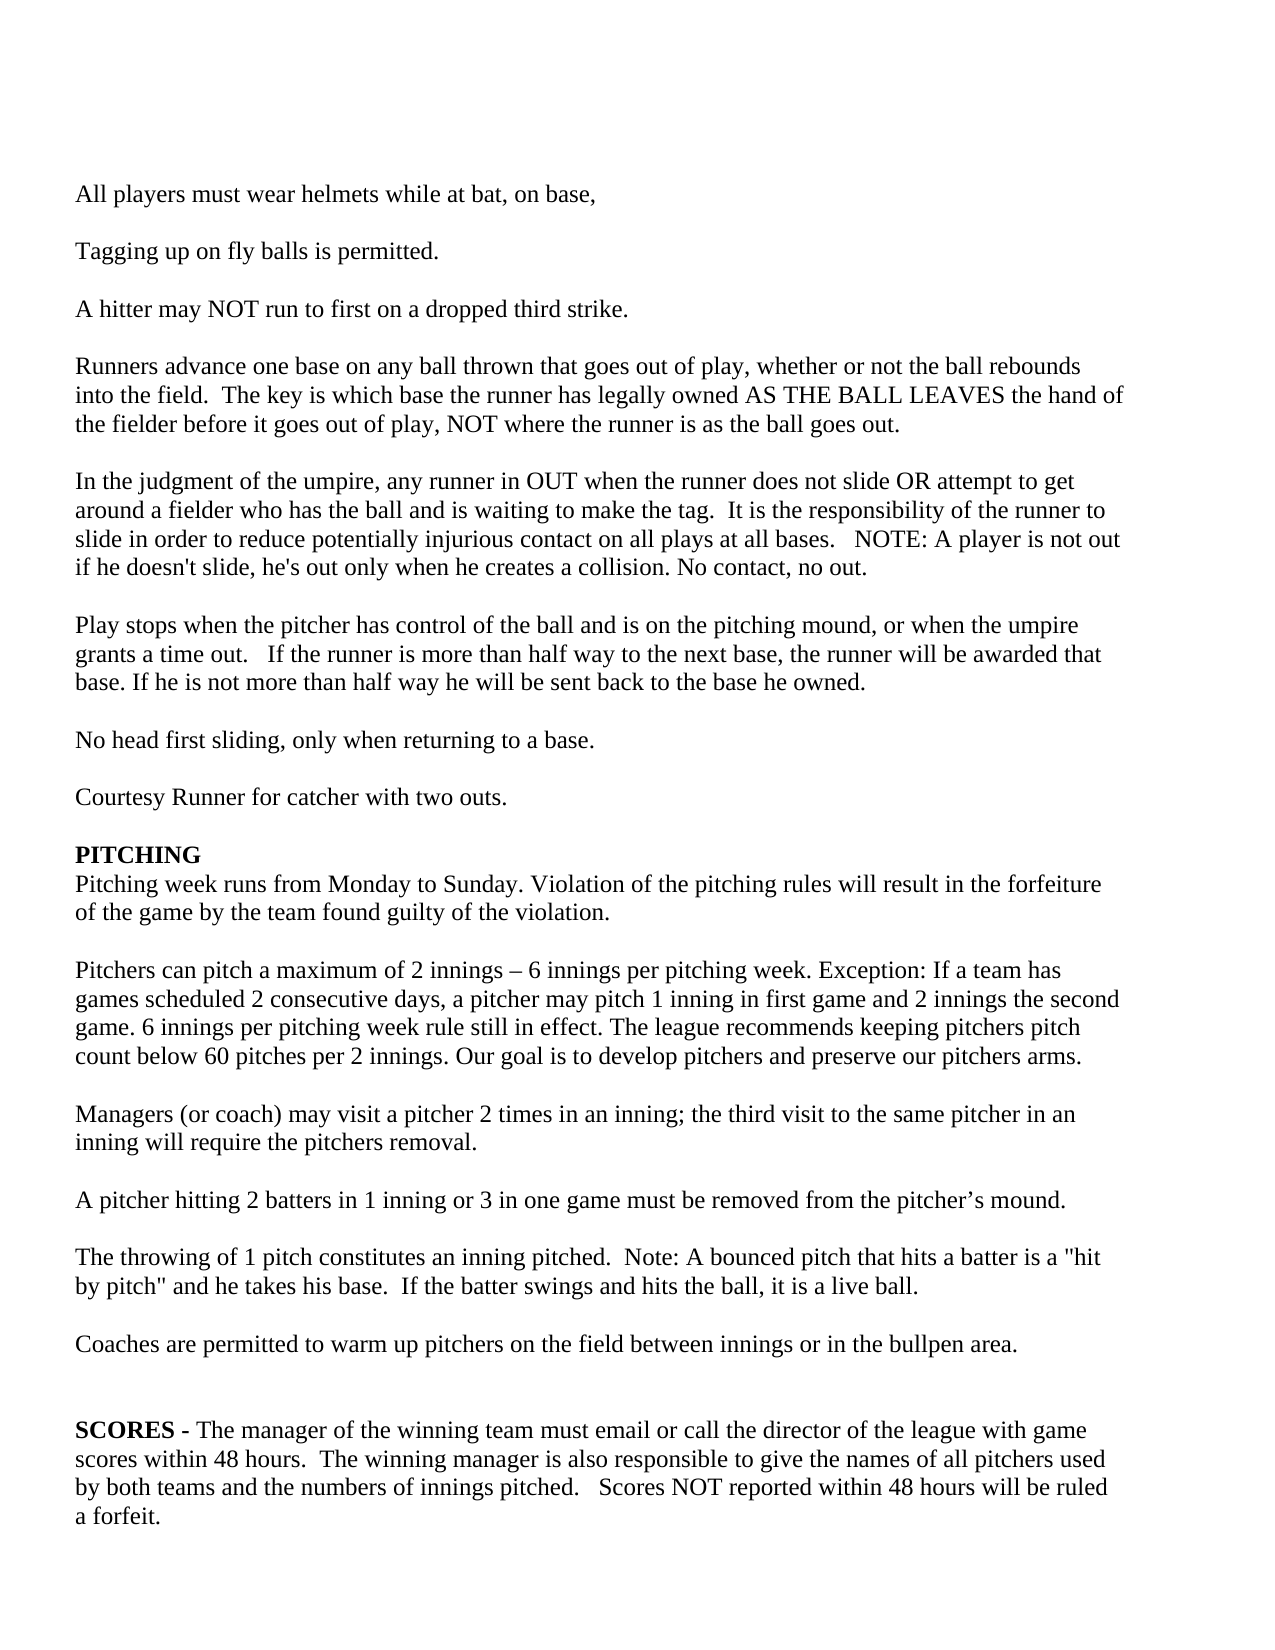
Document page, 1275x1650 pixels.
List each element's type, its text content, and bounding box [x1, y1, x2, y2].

text Coaches are permitted to warm up pitchers on the field between innings or in the bullpen area. [75, 1329, 1125, 1357]
text Pitching week runs from Monday to Sunday. Violation of the pitching rules will result in the forfeiture of the game by the team found guilty of the violation. [75, 869, 1125, 926]
text Pitchers can pitch a maximum of 2 innings – 6 innings per pitching week. Exception: If a team has games scheduled 2 consecutive days, a pitcher may pitch 1 inning in first game and 2 innings the second game. 6 innings per pitching week rule still in effect. The league recommends keeping pitchers pitch count below 60 pitches per 2 innings. Our goal is to develop pitchers and preserve our pitchers arms. [75, 955, 1125, 1070]
text A hitter may NOT run to first on a dropped third strike. [75, 294, 1125, 322]
text In the judgment of the umpire, any runner in OUT when the runner does not slide OR attempt to get around a fielder who has the ball and is waiting to make the tag. It is the responsibility of the runner to slide in order to reduce potentially injurious contact on all plays at all bases. NOTE: A player is not out if he doesn't slide, he's out only when he creates a collision. No contact, no out. [75, 466, 1125, 581]
text Courtesy Runner for catcher with two outs. [75, 782, 1125, 811]
text Tagging up on fly balls is permitted. [75, 236, 1125, 265]
text Play stops when the pitcher has control of the ball and is on the pitching mound, or when the umpire grants a time out. If the runner is more than half way to the next base, the runner will be awarded that base. If he is not more than half way he will be sent back to the base he owned. [75, 610, 1125, 696]
text PITCHING [75, 840, 1125, 869]
text A pitcher hitting 2 batters in 1 inning or 3 in one game must be removed from the pitcher’s mound. [75, 1185, 1125, 1214]
text Runners advance one base on any ball thrown that goes out of play, whether or not the ball rebounds into the field. The key is which base the runner has legally owned AS THE BALL LEAVES the hand of the fielder before it goes out of play, NOT where the runner is as the ball goes out. [75, 351, 1125, 437]
text No head first sliding, only when returning to a base. [75, 725, 1125, 754]
text SCORES - The manager of the winning team must email or call the director of the league with game scores within 48 hours. The winning manager is also responsible to give the names of all pitchers used by both teams and the numbers of innings pitched. Scores NOT reported within 48 hours will be ruled a forfeit. [75, 1415, 1125, 1530]
text All players must wear helmets while at bat, on base, [75, 179, 1125, 207]
text Managers (or coach) may visit a pitcher 2 times in an inning; the third visit to the same pitcher in an inning will require the pitchers removal. [75, 1099, 1125, 1156]
text The throwing of 1 pitch constitutes an inning pitched. Note: A bounced pitch that hits a batter is a "hit by pitch" and he takes his base. If the batter swings and hits the ball, it is a live ball. [75, 1242, 1125, 1300]
